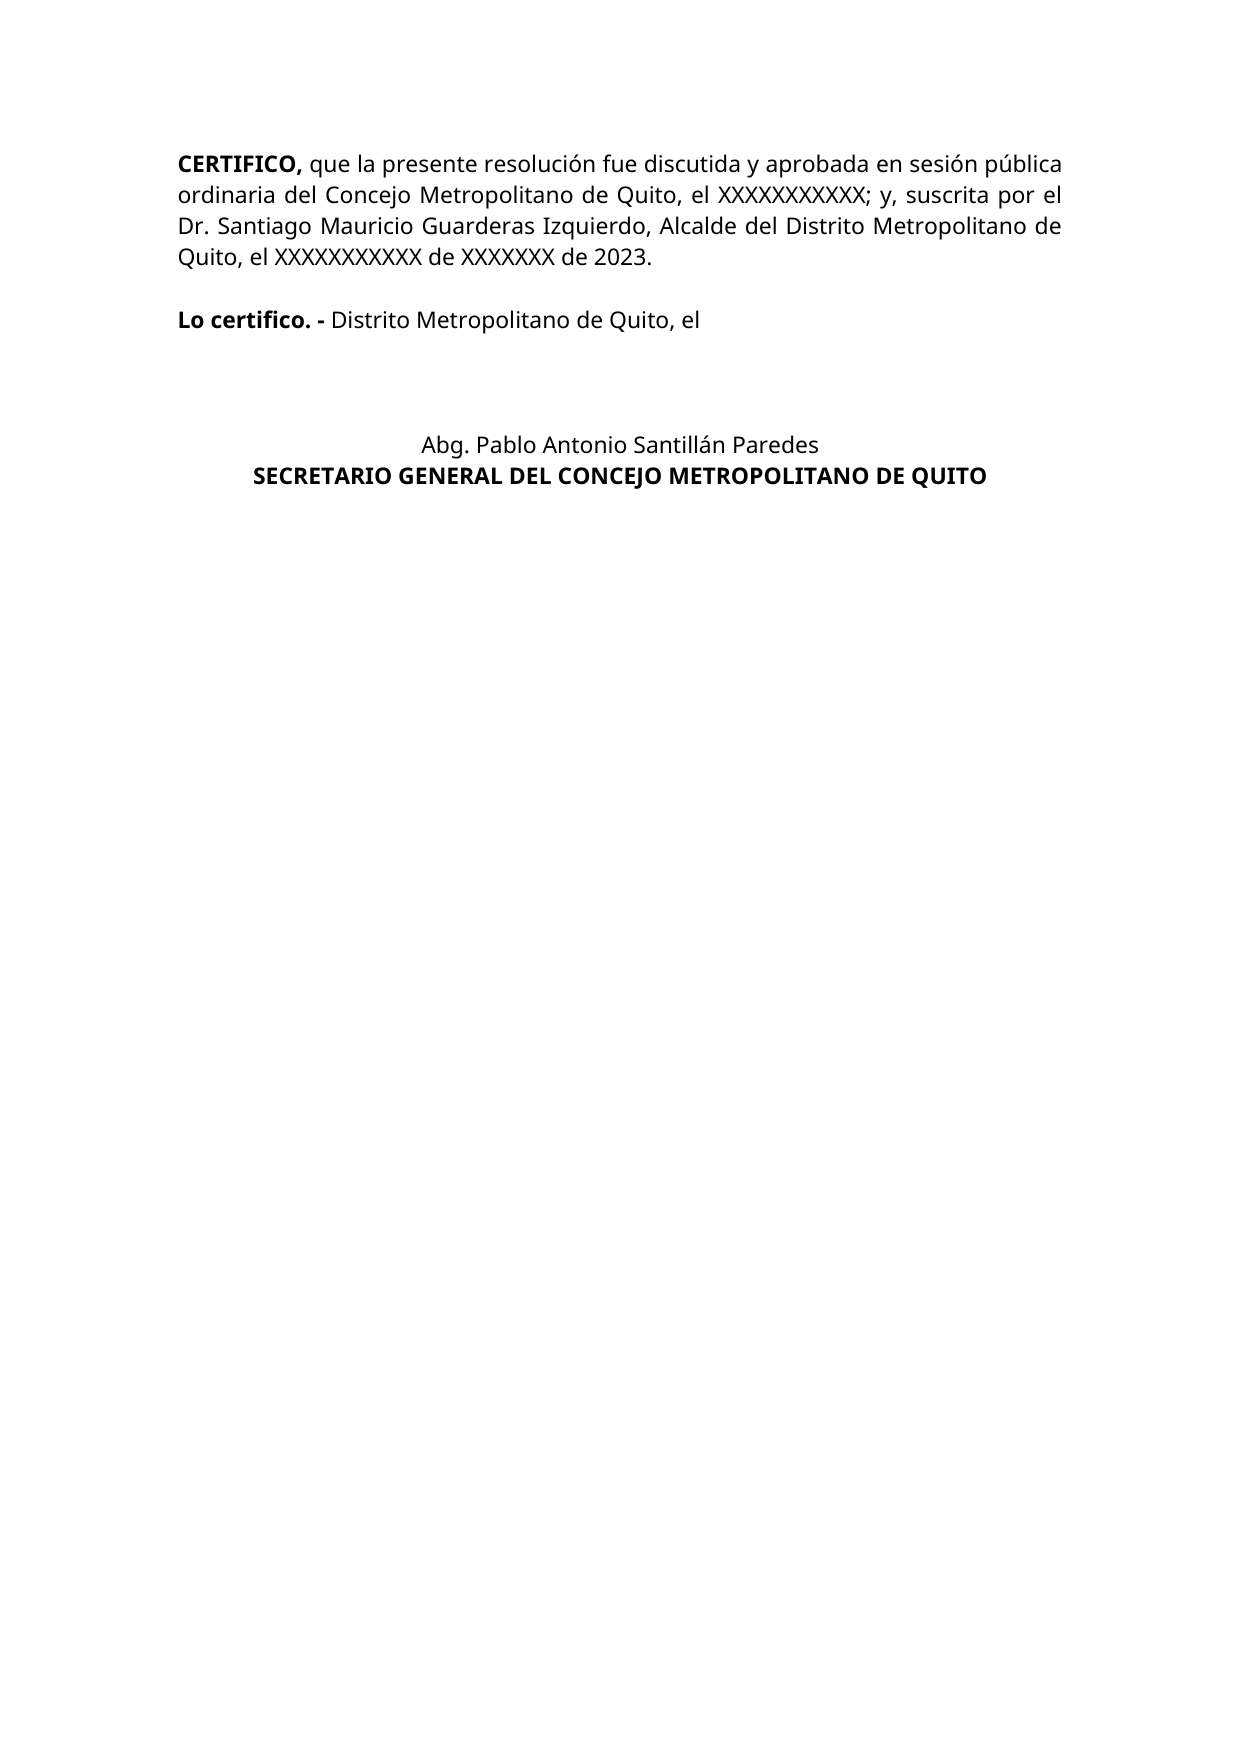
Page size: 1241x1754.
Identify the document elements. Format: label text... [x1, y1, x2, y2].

text CERTIFICO, que la presente resolución fue discutida y aprobada en sesión pública ordinaria del Concejo Metropolitano de Quito, el XXXXXXXXXXX; y, suscrita por el Dr. Santiago Mauricio Guarderas Izquierdo, Alcalde del Distrito Metropolitano de Quito, el XXXXXXXXXXX de XXXXXXX de 2023. [177, 148, 1063, 273]
text SECRETARIO GENERAL DEL CONCEJO METROPOLITANO DE QUITO [177, 460, 1063, 491]
text Lo certifico. - Distrito Metropolitano de Quito, el [177, 304, 1063, 335]
text Abg. Pablo Antonio Santillán Paredes [177, 429, 1063, 460]
